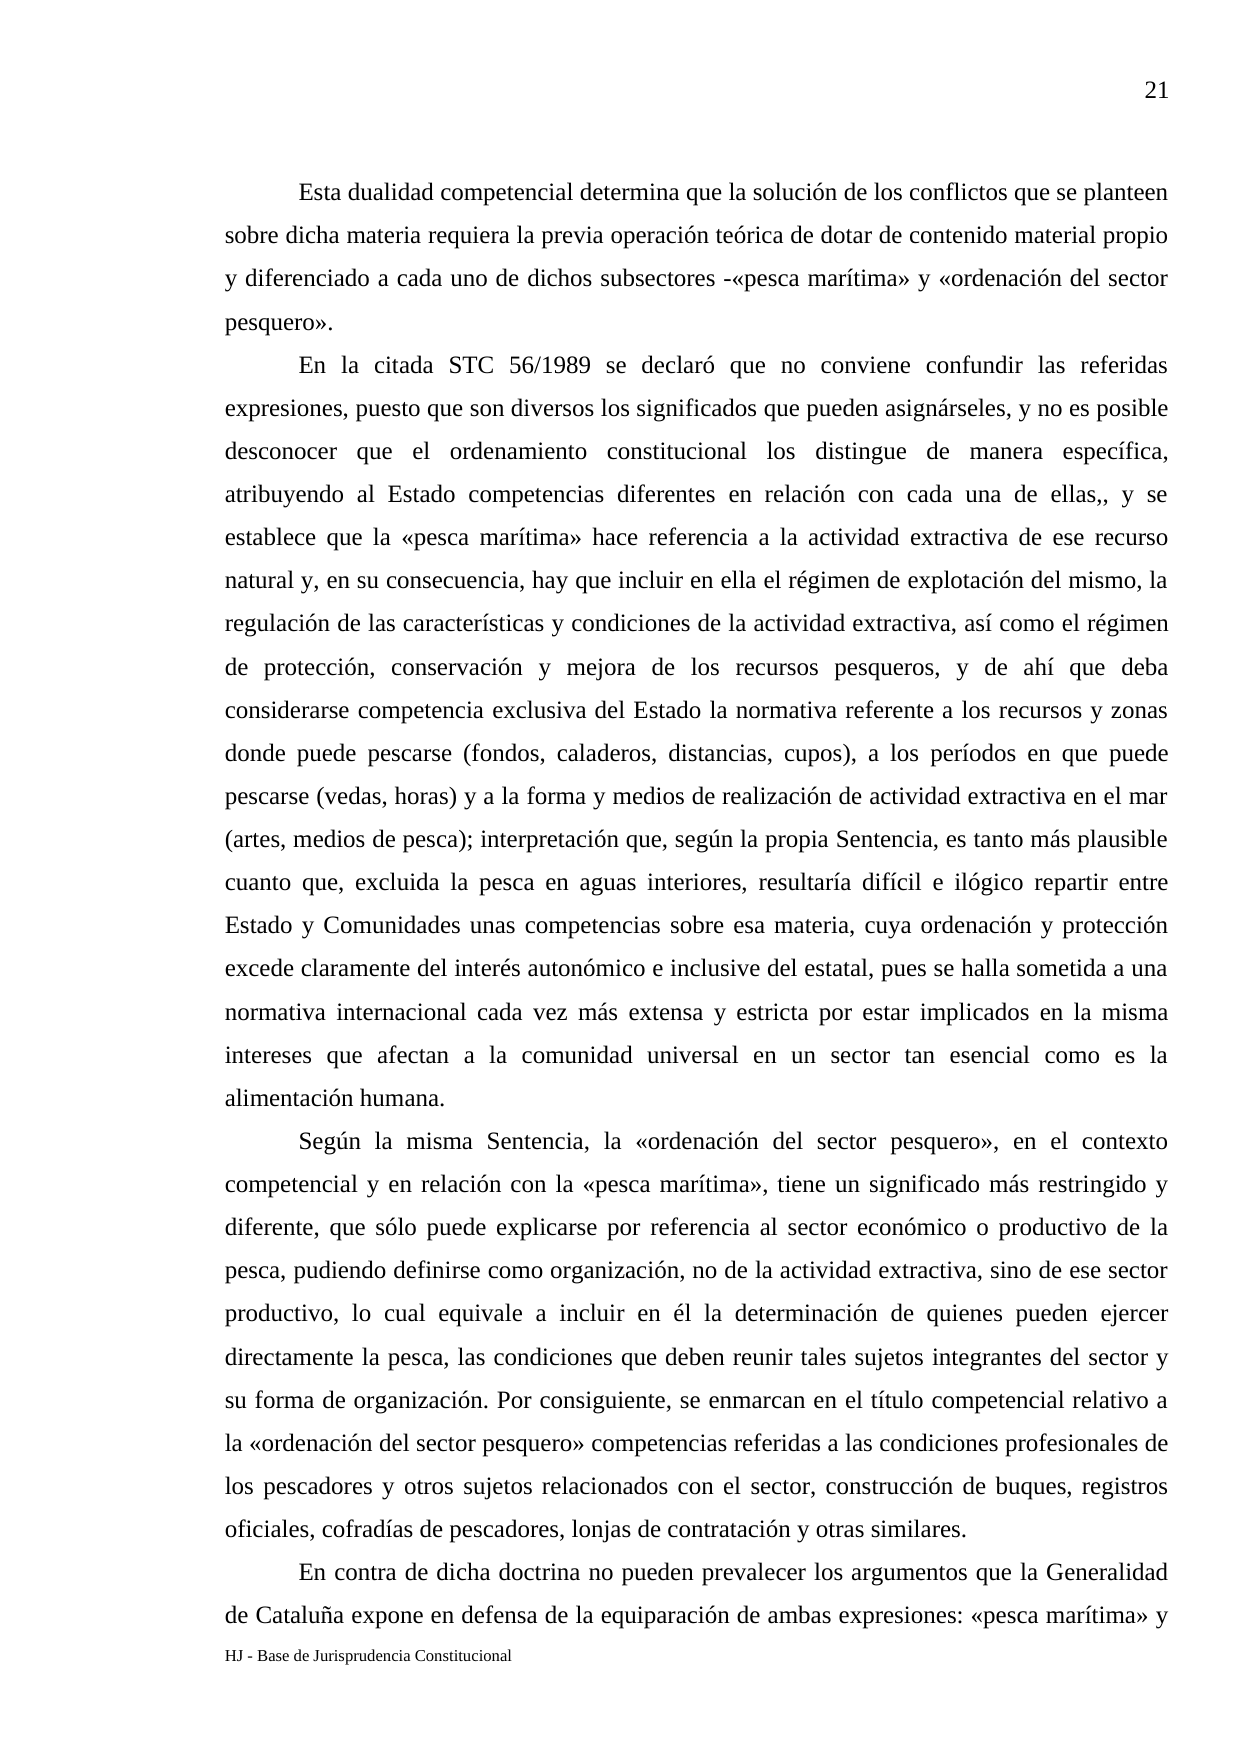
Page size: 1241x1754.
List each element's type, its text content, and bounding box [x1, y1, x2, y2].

text En la citada STC 56/1989 se declaró que no conviene confundir las referidas expresiones, puesto que son diversos los significados que pueden asignárseles, y no es posible desconocer que el ordenamiento constitucional los distingue de manera específica, atribuyendo al Estado competencias diferentes en relación con cada una de ellas,, y se establece que la «pesca marítima» hace referencia a la actividad extractiva de ese recurso natural y, en su consecuencia, hay que incluir en ella el régimen de explotación del mismo, la regulación de las características y condiciones de la actividad extractiva, así como el régimen de protección, conservación y mejora de los recursos pesqueros, y de ahí que deba considerarse competencia exclusiva del Estado la normativa referente a los recursos y zonas donde puede pescarse (fondos, caladeros, distancias, cupos), a los períodos en que puede pescarse (vedas, horas) y a la forma y medios de realización de actividad extractiva en el mar (artes, medios de pesca); interpretación que, según la propia Sentencia, es tanto más plausible cuanto que, excluida la pesca en aguas interiores, resultaría difícil e ilógico repartir entre Estado y Comunidades unas competencias sobre esa materia, cuya ordenación y protección excede claramente del interés autonómico e inclusive del estatal, pues se halla sometida a una normativa internacional cada vez más extensa y estricta por estar implicados en la misma intereses que afectan a la comunidad universal en un sector tan esencial como es la alimentación humana. [224, 350, 1169, 1112]
text Según la misma Sentencia, la «ordenación del sector pesquero», en el contexto competencial y en relación con la «pesca marítima», tiene un significado más restringido y diferente, que sólo puede explicarse por referencia al sector económico o productivo de la pesca, pudiendo definirse como organización, no de la actividad extractiva, sino de ese sector productivo, lo cual equivale a incluir en él la determinación de quienes pueden ejercer directamente la pesca, las condiciones que deben reunir tales sujetos integrantes del sector y su forma de organización. Por consiguiente, se enmarcan en el título competencial relativo a la «ordenación del sector pesquero» competencias referidas a las condiciones profesionales de los pescadores y otros sujetos relacionados con el sector, construcción de buques, registros oficiales, cofradías de pescadores, lonjas de contratación y otras similares. [224, 1126, 1169, 1543]
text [224, 1557, 1169, 1629]
text Esta dualidad competencial determina que la solución de los conflictos que se planteen sobre dicha materia requiera la previa operación teórica de dotar de contenido material propio y diferenciado a cada uno de dichos subsectores -«pesca marítima» y «ordenación del sector pesquero». [224, 177, 1169, 335]
